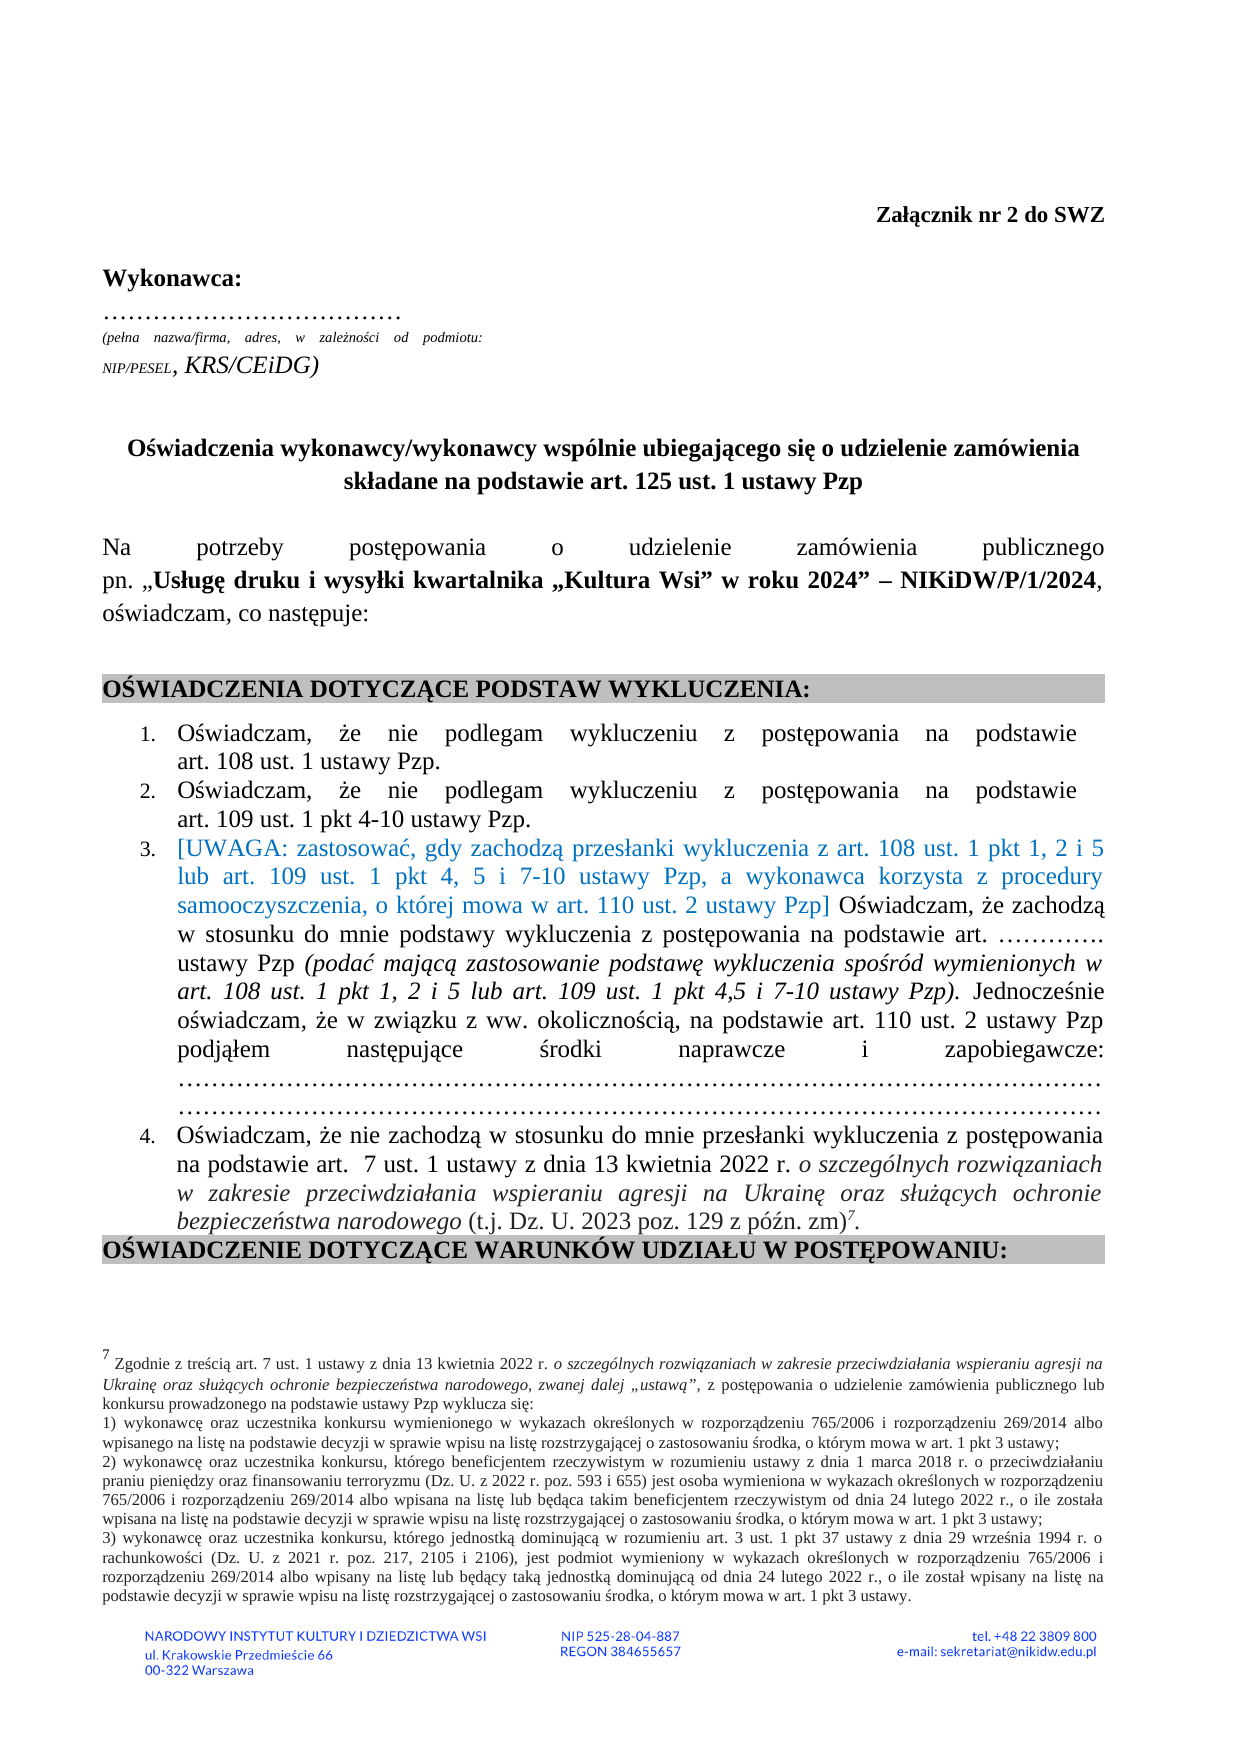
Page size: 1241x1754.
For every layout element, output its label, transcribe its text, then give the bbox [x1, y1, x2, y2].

text Wykonawca: [102, 263, 1105, 291]
text OŚWIADCZENIA DOTYCZĄCE PODSTAW WYKLUCZENIA: [102, 674, 1105, 703]
text OŚWIADCZENIE DOTYCZĄCE WARUNKÓW UDZIAŁU W POSTĘPOWANIU: [102, 1235, 1105, 1264]
list Oświadczam, że nie podlegam wykluczeniu z postępowania na podstawie art. 108 ust. 1 ustawy Pzp. [139, 718, 1105, 775]
list Oświadczam, że nie zachodzą w stosunku do mnie przesłanki wykluczenia z postępowania na podstawie art. 7 ust. 1 ustawy z dnia 13 kwietnia 2022 r. o szczególnych rozwiązaniach w zakresie przeciwdziałania wspieraniu agresji na Ukrainę oraz służących ochronie bezpieczeństwa narodowego (t.j. Dz. U. 2023 poz. 129 z późn. zm). [139, 1120, 1105, 1235]
text (pełna nazwa/firma, adres, w zależności od podmiotu: NIP/PESEL, KRS/CEiDG) [102, 329, 485, 378]
list Oświadczam, że nie podlegam wykluczeniu z postępowania na podstawie art. 109 ust. 1 pkt 4-10 ustawy Pzp. [139, 775, 1105, 833]
picture [56, 1612, 1184, 1720]
title Załącznik nr 2 do SWZ [102, 201, 1105, 227]
text Oświadczenia wykonawcy/wykonawcy wspólnie ubiegającego się o udzielenie zamówienia składane na podstawie art. 125 ust. 1 ustawy Pzp [102, 433, 1105, 495]
text Na potrzeby postępowania o udzielenie zamówienia publicznego pn. „Usługę druku i wysyłki kwartalnika „Kultura Wsi” w roku 2024” – NIKiDW/P/1/2024, oświadczam, co następuje: [102, 532, 1105, 627]
list [UWAGA: zastosować, gdy zachodzą przesłanki wykluczenia z art. 108 ust. 1 pkt 1, 2 i 5 lub art. 109 ust. 1 pkt 4, 5 i 7-10 ustawy Pzp, a wykonawca korzysta z procedury samooczyszczenia, o której mowa w art. 110 ust. 2 ustawy Pzp] Oświadczam, że zachodzą w stosunku do mnie podstawy wykluczenia z postępowania na podstawie art. …………. ustawy Pzp (podać mającą zastosowanie podstawę wykluczenia spośród wymienionych w art. 108 ust. 1 pkt 1, 2 i 5 lub art. 109 ust. 1 pkt 4,5 i 7-10 ustawy Pzp). Jednocześnie oświadczam, że w związku z ww. okolicznością, na podstawie art. 110 ust. 2 ustawy Pzp podjąłem następujące środki naprawcze i zapobiegawcze: …………………………………………………………………………………………………………………………………………………………………………………………………… [139, 833, 1105, 1120]
text ……………………………… [102, 296, 484, 324]
